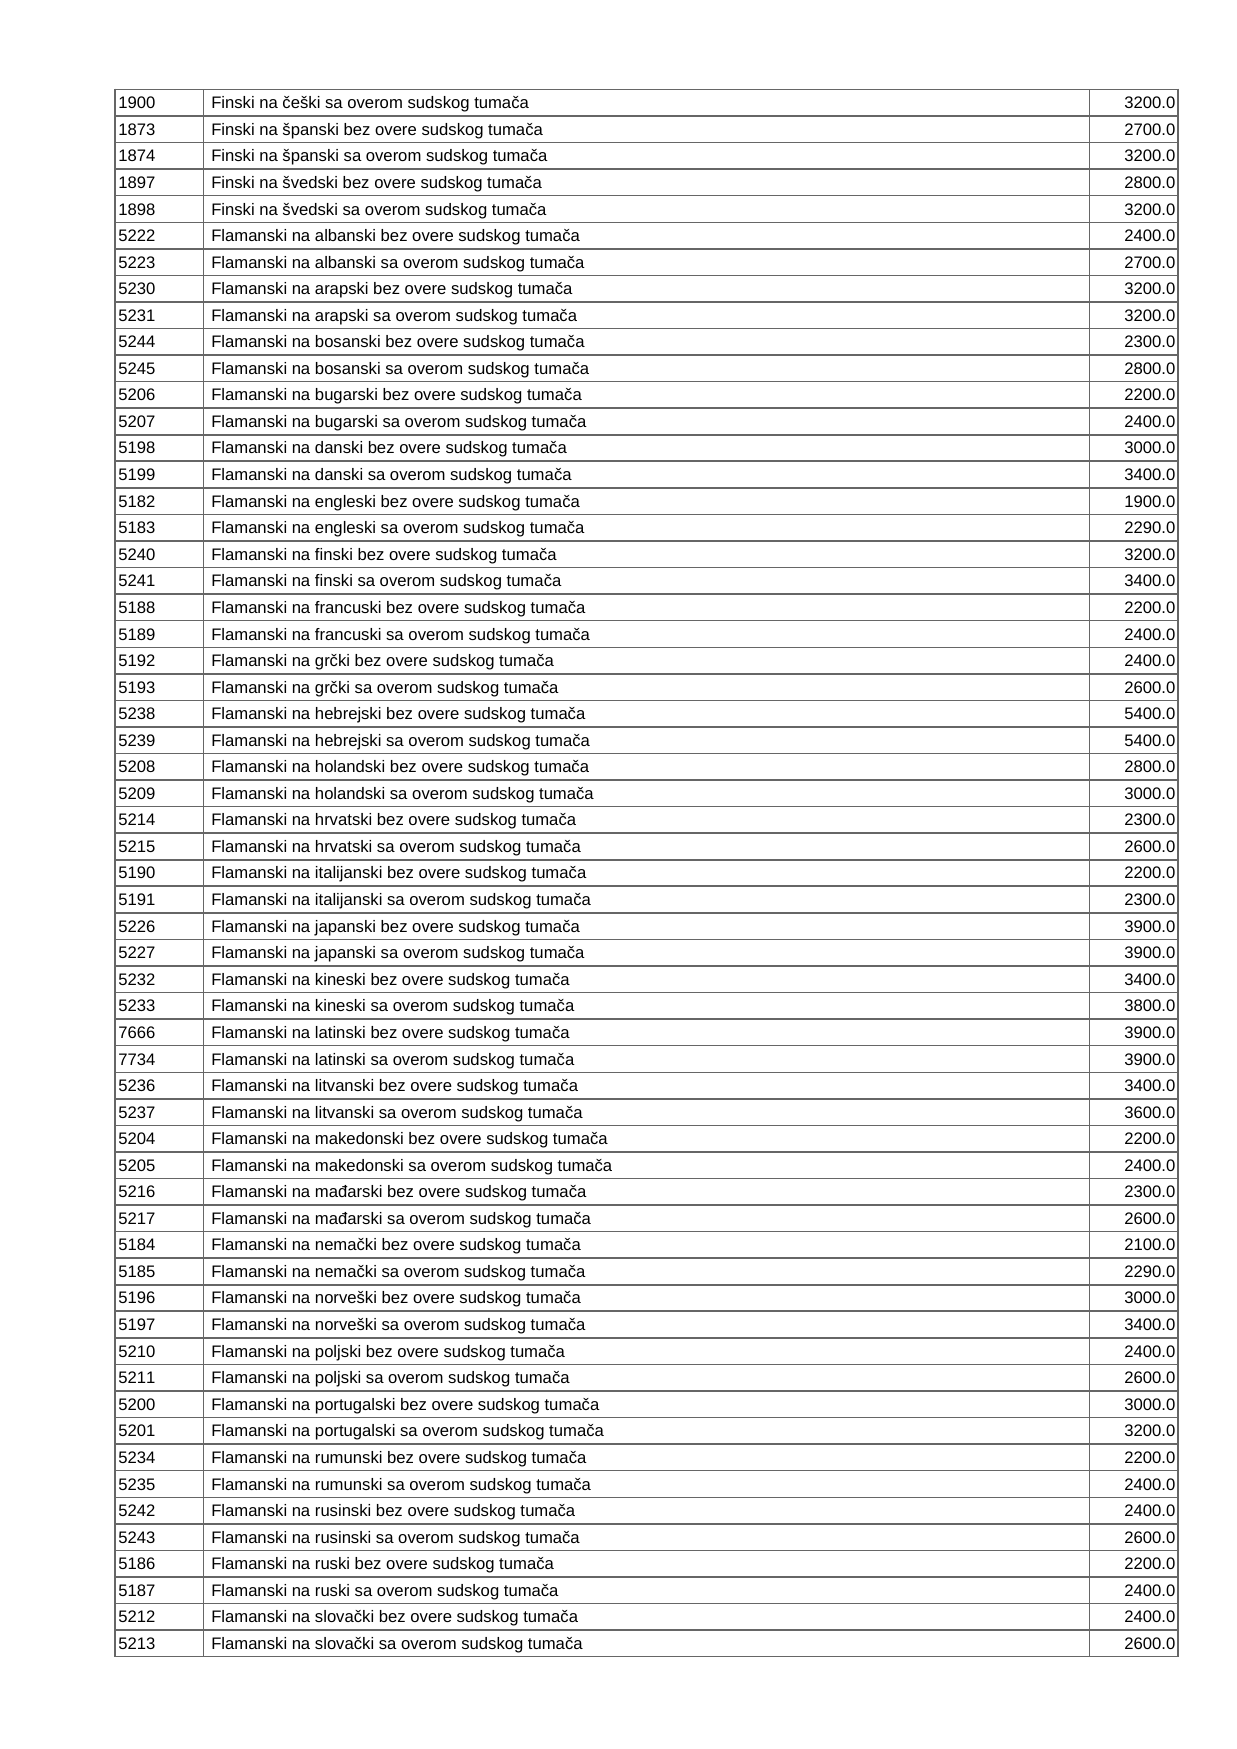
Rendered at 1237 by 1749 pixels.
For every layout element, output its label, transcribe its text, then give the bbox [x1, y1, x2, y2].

table_cell Flamanski na japanski bez overe sudskog tumača [204, 914, 1089, 938]
table_cell 2800.0 [1090, 170, 1177, 195]
table_cell Flamanski na danski sa overom sudskog tumača [204, 462, 1089, 487]
table_cell Flamanski na ruski sa overom sudskog tumača [204, 1578, 1089, 1603]
table_cell 7734 [116, 1046, 203, 1071]
table_cell Flamanski na slovački bez overe sudskog tumača [204, 1604, 1089, 1629]
table_cell Flamanski na latinski bez overe sudskog tumača [204, 1020, 1089, 1045]
table_cell Flamanski na arapski sa overom sudskog tumača [204, 303, 1089, 328]
table_cell 3200.0 [1090, 196, 1177, 221]
table_cell 5208 [116, 754, 203, 779]
table_cell Flamanski na kineski bez overe sudskog tumača [204, 967, 1089, 992]
table_cell 5183 [116, 515, 203, 540]
table_cell Flamanski na hebrejski bez overe sudskog tumača [204, 701, 1089, 726]
table_cell 5198 [116, 436, 203, 460]
table_cell 5222 [116, 223, 203, 248]
table_cell 2400.0 [1090, 1498, 1177, 1523]
table_cell Flamanski na albanski bez overe sudskog tumača [204, 223, 1089, 248]
table_cell 1897 [116, 170, 203, 195]
table_cell Flamanski na francuski bez overe sudskog tumača [204, 595, 1089, 620]
table_cell Flamanski na holandski sa overom sudskog tumača [204, 781, 1089, 806]
table_cell 3000.0 [1090, 1392, 1177, 1417]
table_cell 5241 [116, 568, 203, 593]
table_cell 5210 [116, 1339, 203, 1363]
table_cell 3200.0 [1090, 303, 1177, 328]
table_cell Flamanski na litvanski bez overe sudskog tumača [204, 1073, 1089, 1098]
table_cell 5204 [116, 1126, 203, 1151]
table_cell 5186 [116, 1551, 203, 1576]
table_cell Finski na španski bez overe sudskog tumača [204, 117, 1089, 142]
table_cell 5242 [116, 1498, 203, 1523]
table_cell 2600.0 [1090, 1206, 1177, 1231]
table_cell 5191 [116, 887, 203, 912]
table_cell 1873 [116, 117, 203, 142]
table_cell 2600.0 [1090, 1525, 1177, 1549]
table_cell 2300.0 [1090, 887, 1177, 912]
table_cell 5231 [116, 303, 203, 328]
table_cell Flamanski na ruski bez overe sudskog tumača [204, 1551, 1089, 1576]
table_cell Flamanski na nemački sa overom sudskog tumača [204, 1259, 1089, 1284]
table_cell Flamanski na grčki sa overom sudskog tumača [204, 675, 1089, 699]
table_cell 5199 [116, 462, 203, 487]
table_cell 2400.0 [1090, 1578, 1177, 1603]
table_cell Flamanski na japanski sa overom sudskog tumača [204, 940, 1089, 965]
table_cell 3400.0 [1090, 967, 1177, 992]
table_cell 5211 [116, 1365, 203, 1390]
table_cell 2800.0 [1090, 356, 1177, 381]
table_cell 3900.0 [1090, 940, 1177, 965]
table_cell 5185 [116, 1259, 203, 1284]
table_cell 5200 [116, 1392, 203, 1417]
table_cell Flamanski na rusinski sa overom sudskog tumača [204, 1525, 1089, 1549]
table_cell Flamanski na slovački sa overom sudskog tumača [204, 1631, 1089, 1656]
table_cell 5243 [116, 1525, 203, 1549]
table_cell 5236 [116, 1073, 203, 1098]
table_cell 5400.0 [1090, 728, 1177, 753]
table_cell 5192 [116, 648, 203, 673]
table_cell 5244 [116, 329, 203, 354]
table_cell 2600.0 [1090, 1631, 1177, 1656]
table_cell Flamanski na engleski sa overom sudskog tumača [204, 515, 1089, 540]
table_cell Flamanski na engleski bez overe sudskog tumača [204, 489, 1089, 513]
table_cell 3400.0 [1090, 462, 1177, 487]
table_cell Flamanski na rumunski bez overe sudskog tumača [204, 1445, 1089, 1470]
table_cell Flamanski na norveški sa overom sudskog tumača [204, 1312, 1089, 1337]
table_cell Flamanski na grčki bez overe sudskog tumača [204, 648, 1089, 673]
table_cell 5226 [116, 914, 203, 938]
table_cell 1874 [116, 143, 203, 168]
table_cell 3900.0 [1090, 914, 1177, 938]
table_cell Finski na španski sa overom sudskog tumača [204, 143, 1089, 168]
table_cell 5237 [116, 1100, 203, 1124]
table_cell 3200.0 [1090, 90, 1177, 115]
table_cell 5240 [116, 542, 203, 567]
table_cell 2300.0 [1090, 329, 1177, 354]
table_cell 1900.0 [1090, 489, 1177, 513]
table_cell 2290.0 [1090, 1259, 1177, 1284]
table_cell Flamanski na nemački bez overe sudskog tumača [204, 1232, 1089, 1257]
table_cell 5182 [116, 489, 203, 513]
table_cell 2400.0 [1090, 1339, 1177, 1363]
table_cell 5216 [116, 1179, 203, 1204]
table_cell 3400.0 [1090, 1312, 1177, 1337]
table_cell Flamanski na portugalski sa overom sudskog tumača [204, 1418, 1089, 1443]
table_cell 5239 [116, 728, 203, 753]
table_cell Flamanski na poljski sa overom sudskog tumača [204, 1365, 1089, 1390]
table_cell 2400.0 [1090, 223, 1177, 248]
table_cell 2600.0 [1090, 675, 1177, 699]
table_cell 2200.0 [1090, 1126, 1177, 1151]
table_cell Flamanski na holandski bez overe sudskog tumača [204, 754, 1089, 779]
table_cell 5217 [116, 1206, 203, 1231]
table_cell 2200.0 [1090, 1445, 1177, 1470]
table_cell 2100.0 [1090, 1232, 1177, 1257]
table_cell Flamanski na danski bez overe sudskog tumača [204, 436, 1089, 460]
table_cell 5187 [116, 1578, 203, 1603]
table_cell 2400.0 [1090, 1153, 1177, 1178]
table_cell 5197 [116, 1312, 203, 1337]
table_cell 2400.0 [1090, 1604, 1177, 1629]
table_cell 5233 [116, 993, 203, 1018]
table_cell 5234 [116, 1445, 203, 1470]
table_cell 3900.0 [1090, 1020, 1177, 1045]
table_cell 2200.0 [1090, 595, 1177, 620]
table_cell Flamanski na portugalski bez overe sudskog tumača [204, 1392, 1089, 1417]
table_cell Flamanski na finski bez overe sudskog tumača [204, 542, 1089, 567]
table_cell 3000.0 [1090, 436, 1177, 460]
table_cell 1900 [116, 90, 203, 115]
table_cell 2600.0 [1090, 1365, 1177, 1390]
table_cell 5227 [116, 940, 203, 965]
table_cell 2300.0 [1090, 1179, 1177, 1204]
table_cell 2400.0 [1090, 409, 1177, 434]
table_cell Flamanski na hebrejski sa overom sudskog tumača [204, 728, 1089, 753]
table_cell 1898 [116, 196, 203, 221]
table_cell 5190 [116, 861, 203, 885]
table_cell Flamanski na hrvatski sa overom sudskog tumača [204, 834, 1089, 859]
table_cell 2700.0 [1090, 250, 1177, 274]
table_cell Flamanski na mađarski bez overe sudskog tumača [204, 1179, 1089, 1204]
table_cell Flamanski na norveški bez overe sudskog tumača [204, 1286, 1089, 1310]
table_cell Flamanski na hrvatski bez overe sudskog tumača [204, 807, 1089, 832]
table_cell Flamanski na italijanski sa overom sudskog tumača [204, 887, 1089, 912]
table_cell 3000.0 [1090, 781, 1177, 806]
table_cell 5235 [116, 1471, 203, 1496]
table_cell 2600.0 [1090, 834, 1177, 859]
table_cell 2800.0 [1090, 754, 1177, 779]
table_cell 3200.0 [1090, 276, 1177, 301]
table_cell Flamanski na italijanski bez overe sudskog tumača [204, 861, 1089, 885]
table_cell 3200.0 [1090, 143, 1177, 168]
table_cell Flamanski na albanski sa overom sudskog tumača [204, 250, 1089, 274]
table_cell 2400.0 [1090, 1471, 1177, 1496]
table_cell 3200.0 [1090, 542, 1177, 567]
table_cell 5196 [116, 1286, 203, 1310]
table_cell Flamanski na bugarski sa overom sudskog tumača [204, 409, 1089, 434]
table_cell 3400.0 [1090, 568, 1177, 593]
table_cell 5400.0 [1090, 701, 1177, 726]
table_cell 2400.0 [1090, 621, 1177, 646]
table_cell 3800.0 [1090, 993, 1177, 1018]
table_cell 5238 [116, 701, 203, 726]
table_cell 5209 [116, 781, 203, 806]
table_cell 5212 [116, 1604, 203, 1629]
table_cell 2700.0 [1090, 117, 1177, 142]
table_cell Flamanski na kineski sa overom sudskog tumača [204, 993, 1089, 1018]
table_cell 5245 [116, 356, 203, 381]
table_cell 5201 [116, 1418, 203, 1443]
table_cell 5184 [116, 1232, 203, 1257]
table_cell 5232 [116, 967, 203, 992]
table_cell 2200.0 [1090, 382, 1177, 407]
table_cell 3000.0 [1090, 1286, 1177, 1310]
table_cell 3900.0 [1090, 1046, 1177, 1071]
table_cell 5223 [116, 250, 203, 274]
table_cell Finski na češki sa overom sudskog tumača [204, 90, 1089, 115]
table_cell Flamanski na bosanski sa overom sudskog tumača [204, 356, 1089, 381]
table_cell 5189 [116, 621, 203, 646]
table_cell Flamanski na bugarski bez overe sudskog tumača [204, 382, 1089, 407]
table_cell 3400.0 [1090, 1073, 1177, 1098]
table_cell 2200.0 [1090, 1551, 1177, 1576]
table_cell 2400.0 [1090, 648, 1177, 673]
table_cell 5188 [116, 595, 203, 620]
table_cell 5213 [116, 1631, 203, 1656]
table_cell Flamanski na litvanski sa overom sudskog tumača [204, 1100, 1089, 1124]
table_cell 5193 [116, 675, 203, 699]
table_cell Flamanski na mađarski sa overom sudskog tumača [204, 1206, 1089, 1231]
table_cell Flamanski na francuski sa overom sudskog tumača [204, 621, 1089, 646]
table_cell Flamanski na makedonski bez overe sudskog tumača [204, 1126, 1089, 1151]
table_cell 2300.0 [1090, 807, 1177, 832]
table_cell 2200.0 [1090, 861, 1177, 885]
table_cell Flamanski na finski sa overom sudskog tumača [204, 568, 1089, 593]
table_cell 7666 [116, 1020, 203, 1045]
table_cell 3200.0 [1090, 1418, 1177, 1443]
table_cell 5214 [116, 807, 203, 832]
table_cell Flamanski na rusinski bez overe sudskog tumača [204, 1498, 1089, 1523]
table_cell Flamanski na poljski bez overe sudskog tumača [204, 1339, 1089, 1363]
table_cell 5206 [116, 382, 203, 407]
table_cell Finski na švedski bez overe sudskog tumača [204, 170, 1089, 195]
table_cell 5215 [116, 834, 203, 859]
table_cell Flamanski na makedonski sa overom sudskog tumača [204, 1153, 1089, 1178]
table_cell 2290.0 [1090, 515, 1177, 540]
table_cell 5205 [116, 1153, 203, 1178]
table_cell 3600.0 [1090, 1100, 1177, 1124]
table_cell Flamanski na latinski sa overom sudskog tumača [204, 1046, 1089, 1071]
table_cell 5230 [116, 276, 203, 301]
table_cell Flamanski na arapski bez overe sudskog tumača [204, 276, 1089, 301]
table_cell Flamanski na bosanski bez overe sudskog tumača [204, 329, 1089, 354]
table_cell Flamanski na rumunski sa overom sudskog tumača [204, 1471, 1089, 1496]
table_cell 5207 [116, 409, 203, 434]
table_cell Finski na švedski sa overom sudskog tumača [204, 196, 1089, 221]
